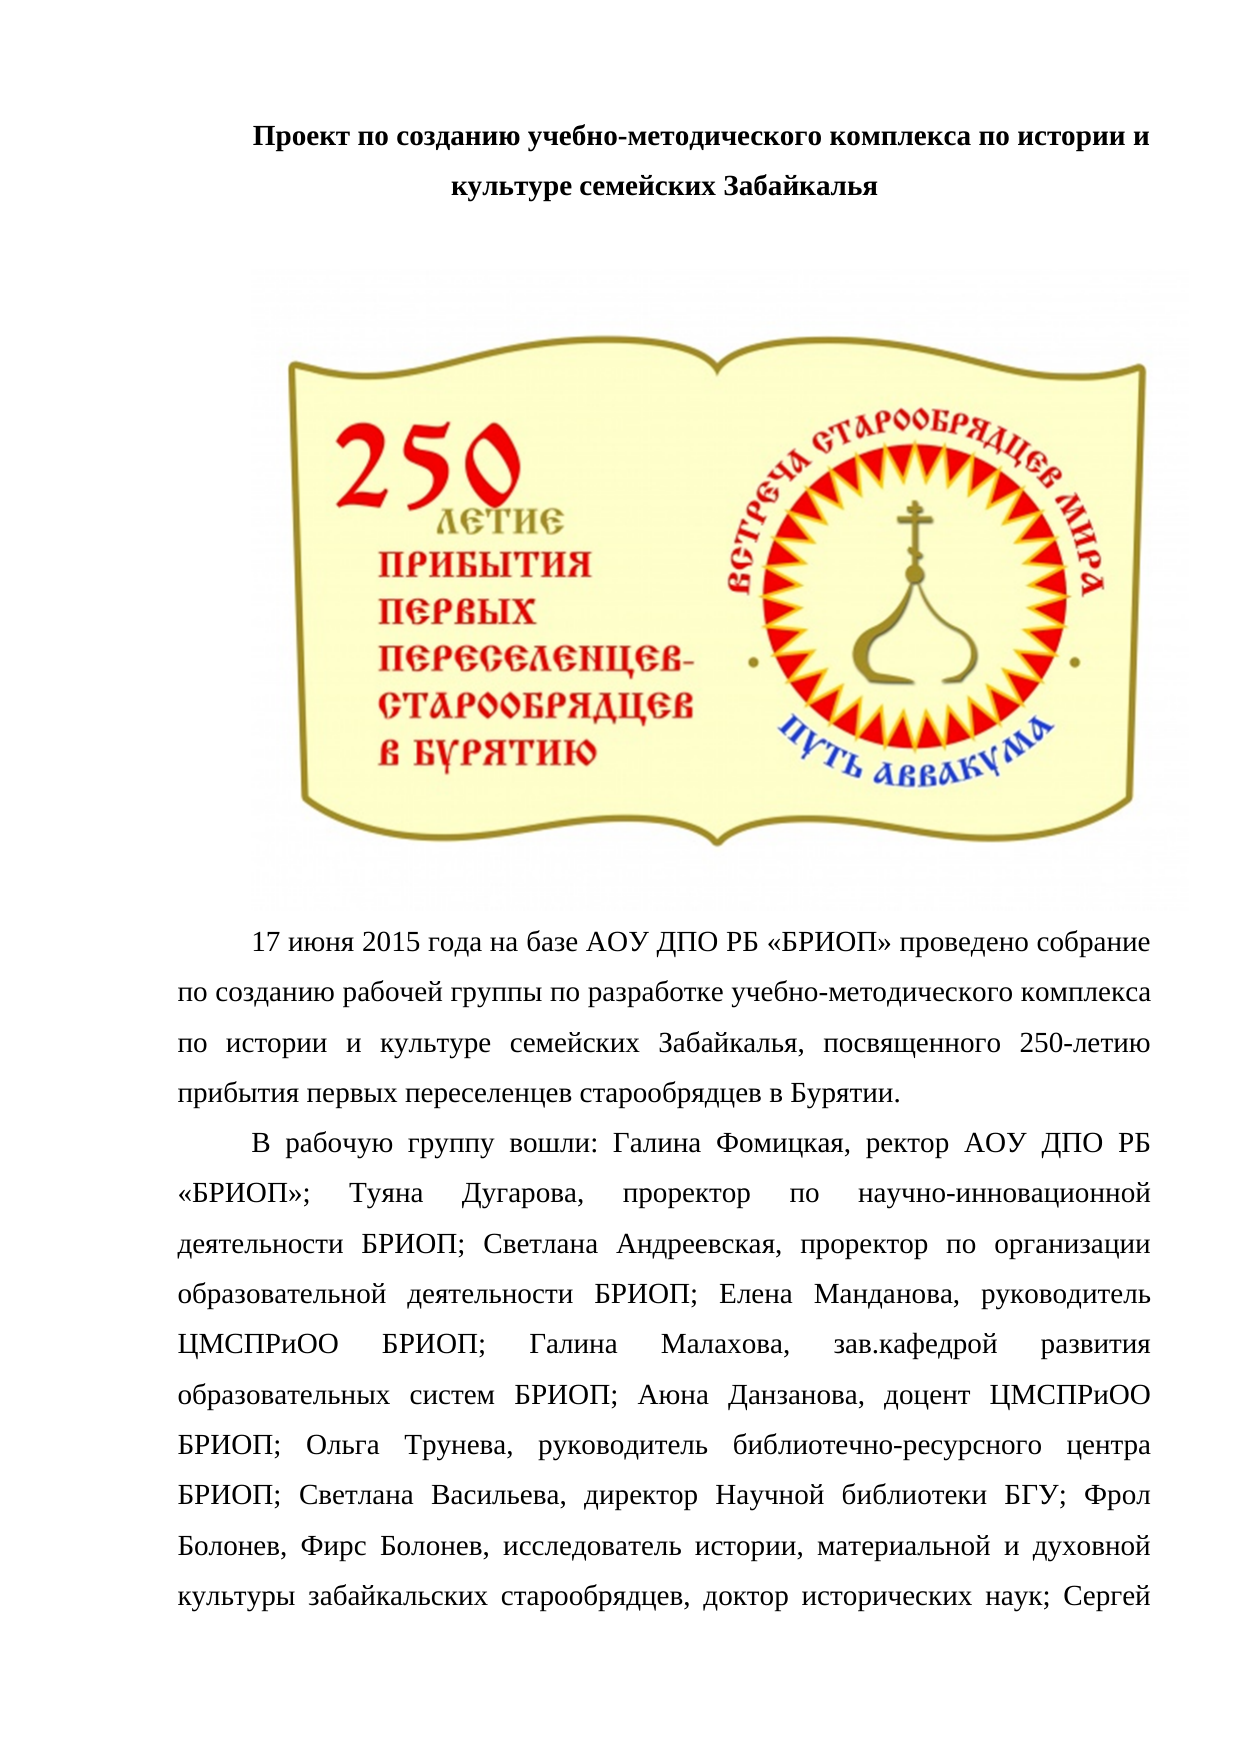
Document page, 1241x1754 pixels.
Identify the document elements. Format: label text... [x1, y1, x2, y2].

picture [251, 269, 1190, 911]
text 17 июня 2015 года на базе АОУ ДПО РБ «БРИОП» проведено собрание по созданию рабочей группы по разработке учебно-методического комплекса по истории и культуре семейских Забайкалья, посвященного 250-летию прибытия первых переселенцев старообрядцев в Бурятии. [177, 924, 1152, 1108]
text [177, 1125, 1152, 1612]
text Проект по созданию учебно-методического комплекса по истории и культуре семейских Забайкалья [177, 118, 1152, 202]
